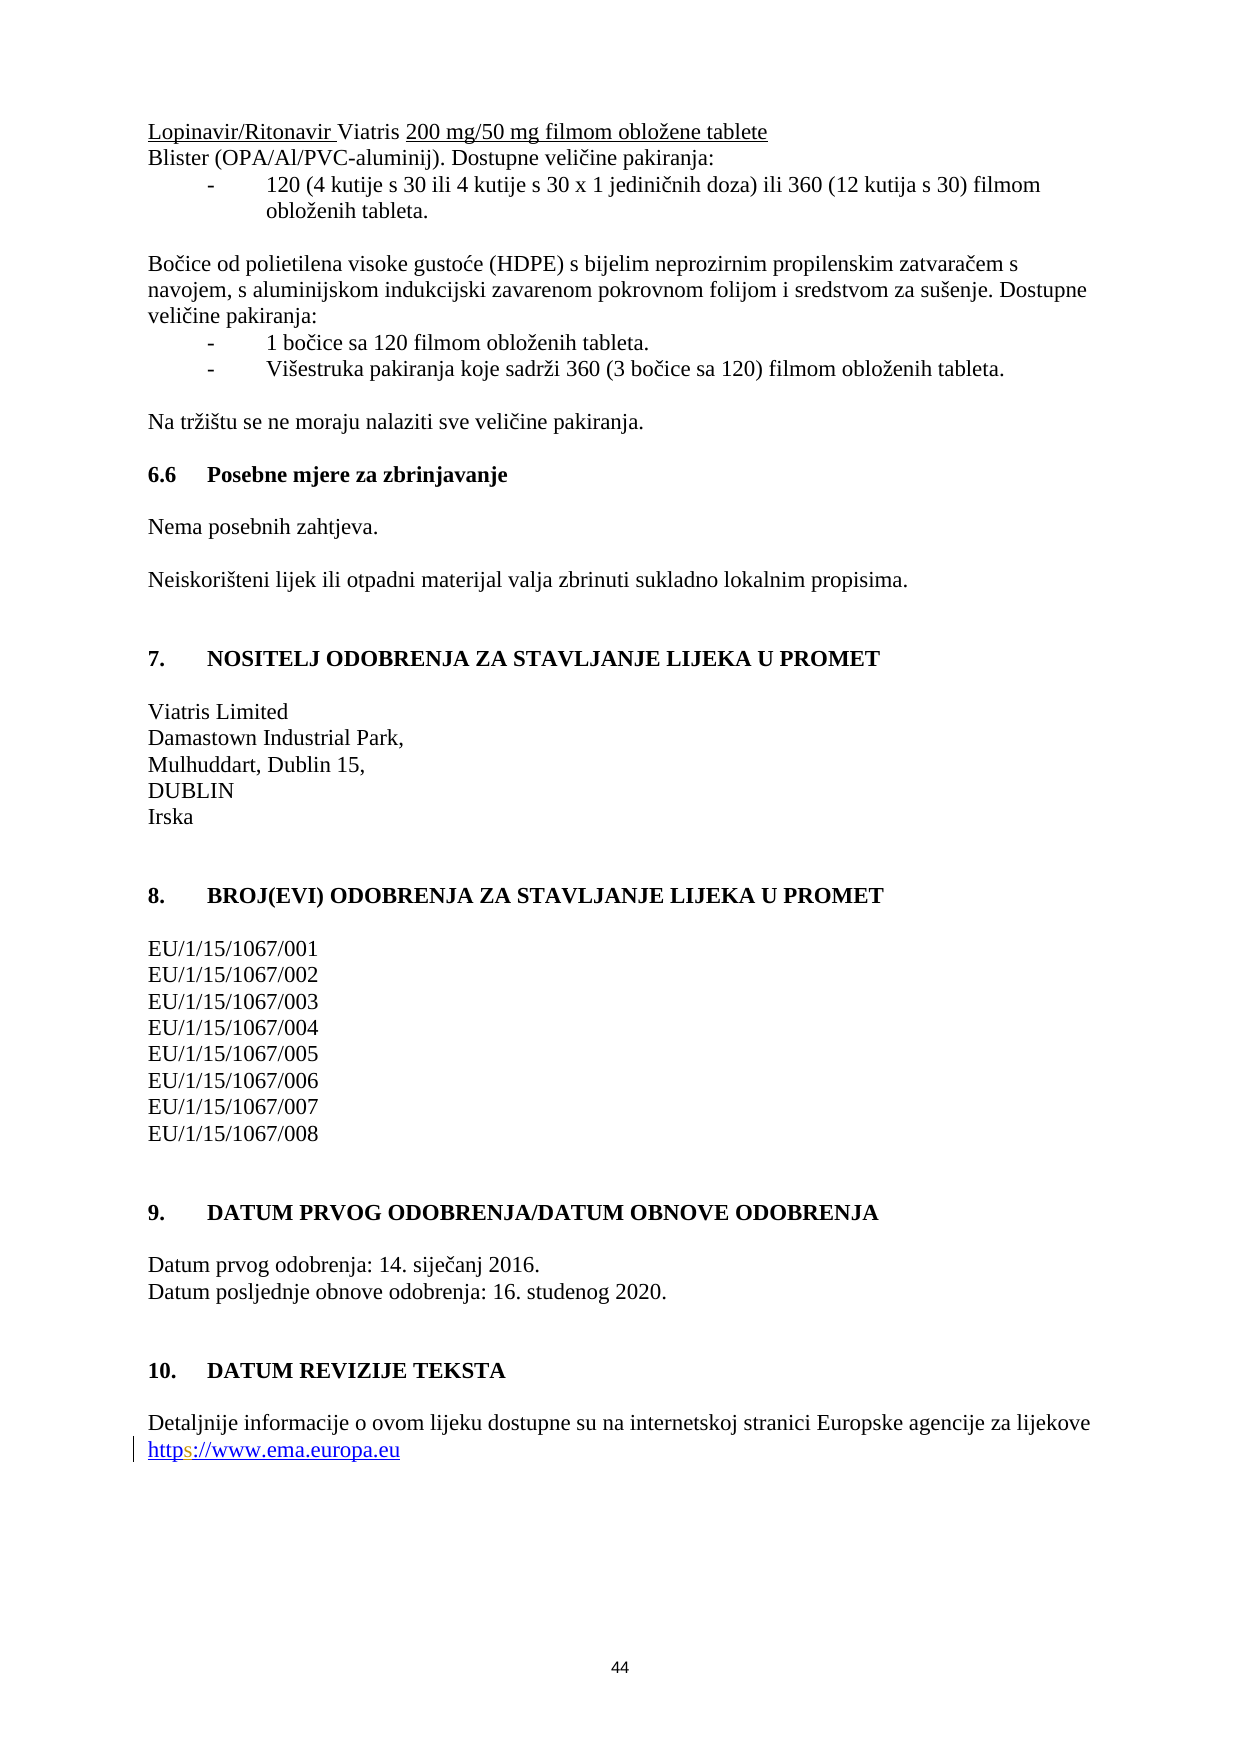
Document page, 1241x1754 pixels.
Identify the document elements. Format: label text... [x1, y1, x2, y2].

text Na tržištu se ne moraju nalaziti sve veličine pakiranja. [148, 408, 1092, 434]
list 1 bočice sa 120 filmom obloženih tableta. [207, 329, 1092, 355]
list Višestruka pakiranja koje sadrži 360 (3 bočice sa 120) filmom obloženih tableta. [207, 355, 1092, 382]
text EU/1/15/1067/003 [148, 988, 1092, 1014]
text EU/1/15/1067/008 [148, 1119, 1092, 1146]
list BROJ(EVI) ODOBRENJA ZA STAVLJANJE LIJEKA U PROMET [148, 882, 1092, 909]
list DATUM PRVOG ODOBRENJA/DATUM OBNOVE ODOBRENJA [148, 1199, 1092, 1225]
text Viatris Limited [148, 698, 1092, 724]
text Nema posebnih zahtjeva. [148, 513, 1092, 540]
text EU/1/15/1067/005 [148, 1041, 1092, 1067]
text Lopinavir/Ritonavir Viatris 200 mg/50 mg filmom obložene tablete [148, 118, 1092, 144]
list Posebne mjere za zbrinjavanje [148, 461, 1092, 487]
text EU/1/15/1067/004 [148, 1014, 1092, 1041]
text Detaljnije informacije o ovom lijeku dostupne su na internetskoj stranici Europske agencije za lijekove http://www.ema.europa.eu [148, 1409, 1092, 1462]
text DUBLIN [148, 777, 1092, 803]
text EU/1/15/1067/006 [148, 1067, 1092, 1093]
text Mulhuddart, Dublin 15, [148, 751, 1092, 777]
text EU/1/15/1067/007 [148, 1093, 1092, 1119]
text Blister (OPA/Al/PVC-aluminij). Dostupne veličine pakiranja: [148, 144, 1092, 171]
list NOSITELJ ODOBRENJA ZA STAVLJANJE LIJEKA U PROMET [148, 645, 1092, 672]
list 120 (4 kutije s 30 ili 4 kutije s 30 x 1 jediničnih doza) ili 360 (12 kutija s 30) filmom obloženih tableta. [207, 171, 1092, 223]
text Damastown Industrial Park, [148, 724, 1092, 751]
text EU/1/15/1067/002 [148, 961, 1092, 988]
text Datum prvog odobrenja: 14. siječanj 2016. [148, 1251, 1092, 1278]
list DATUM REVIZIJE TEKSTA [148, 1357, 1092, 1383]
text Irska [148, 803, 1092, 830]
text EU/1/15/1067/001 [148, 935, 1092, 961]
text Neiskorišteni lijek ili otpadni materijal valja zbrinuti sukladno lokalnim propisima. [148, 566, 1092, 592]
text Datum posljednje obnove odobrenja: 16. studenog 2020. [148, 1278, 1092, 1304]
